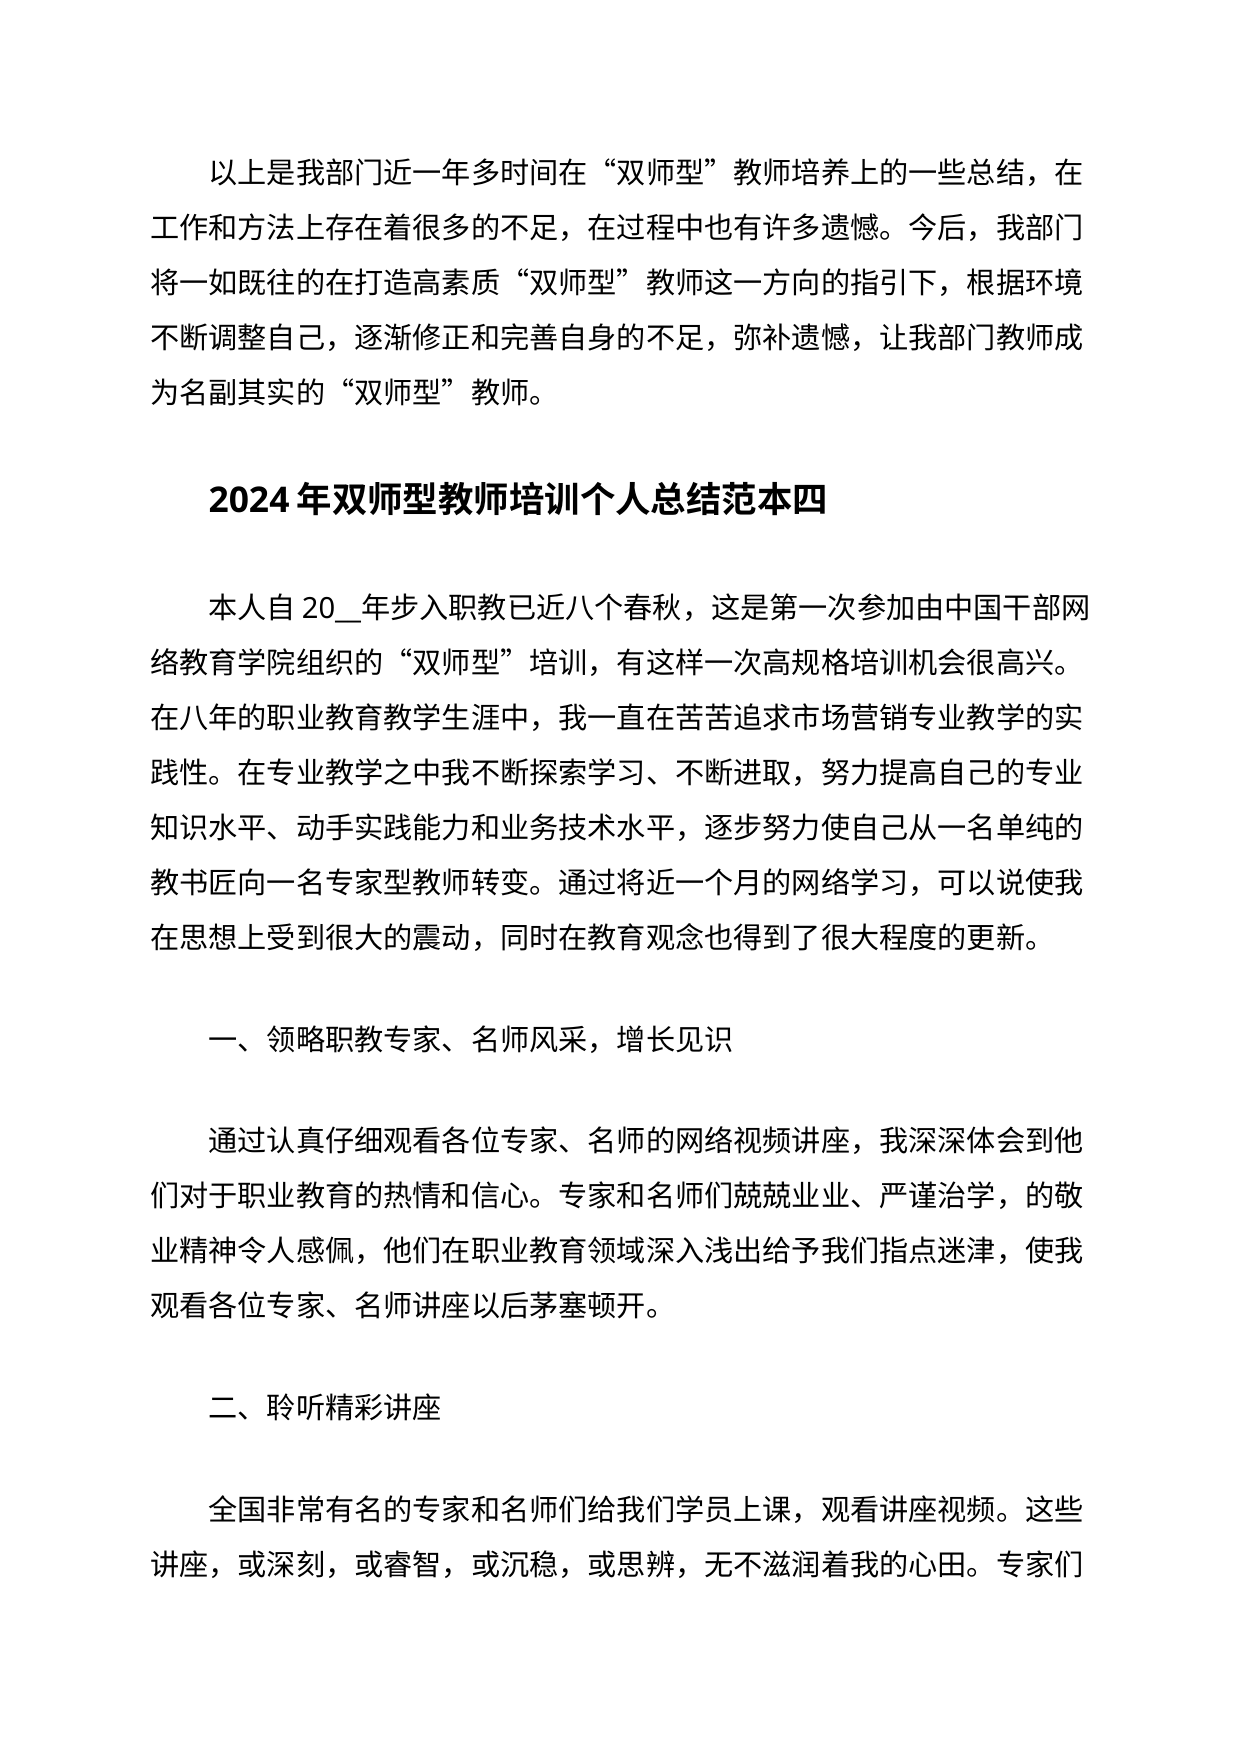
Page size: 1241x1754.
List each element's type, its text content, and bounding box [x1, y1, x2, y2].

text 一、领略职教专家、名师风采，增长见识 [150, 1016, 1090, 1058]
text 通过认真仔细观看各位专家、名师的网络视频讲座，我深深体会到他们对于职业教育的热情和信心。专家和名师们兢兢业业、严谨治学，的敬业精神令人感佩，他们在职业教育领域深入浅出给予我们指点迷津，使我观看各位专家、名师讲座以后茅塞顿开。 [150, 1118, 1090, 1325]
text 本人自20__年步入职教已近八个春秋，这是第一次参加由中国干部网络教育学院组织的“双师型”培训，有这样一次高规格培训机会很高兴。在八年的职业教育教学生涯中，我一直在苦苦追求市场营销专业教学的实践性。在专业教学之中我不断探索学习、不断进取，努力提高自己的专业知识水平、动手实践能力和业务技术水平，逐步努力使自己从一名单纯的教书匠向一名专家型教师转变。通过将近一个月的网络学习，可以说使我在思想上受到很大的震动，同时在教育观念也得到了很大程度的更新。 [150, 585, 1090, 957]
text 2024年双师型教师培训个人总结范本四 [150, 471, 1090, 523]
text 二、聆听精彩讲座 [150, 1384, 1090, 1427]
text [150, 1486, 1090, 1583]
text 以上是我部门近一年多时间在“双师型”教师培养上的一些总结，在工作和方法上存在着很多的不足，在过程中也有许多遗憾。今后，我部门将一如既往的在打造高素质“双师型”教师这一方向的指引下，根据环境不断调整自己，逐渐修正和完善自身的不足，弥补遗憾，让我部门教师成为名副其实的“双师型”教师。 [150, 150, 1090, 412]
